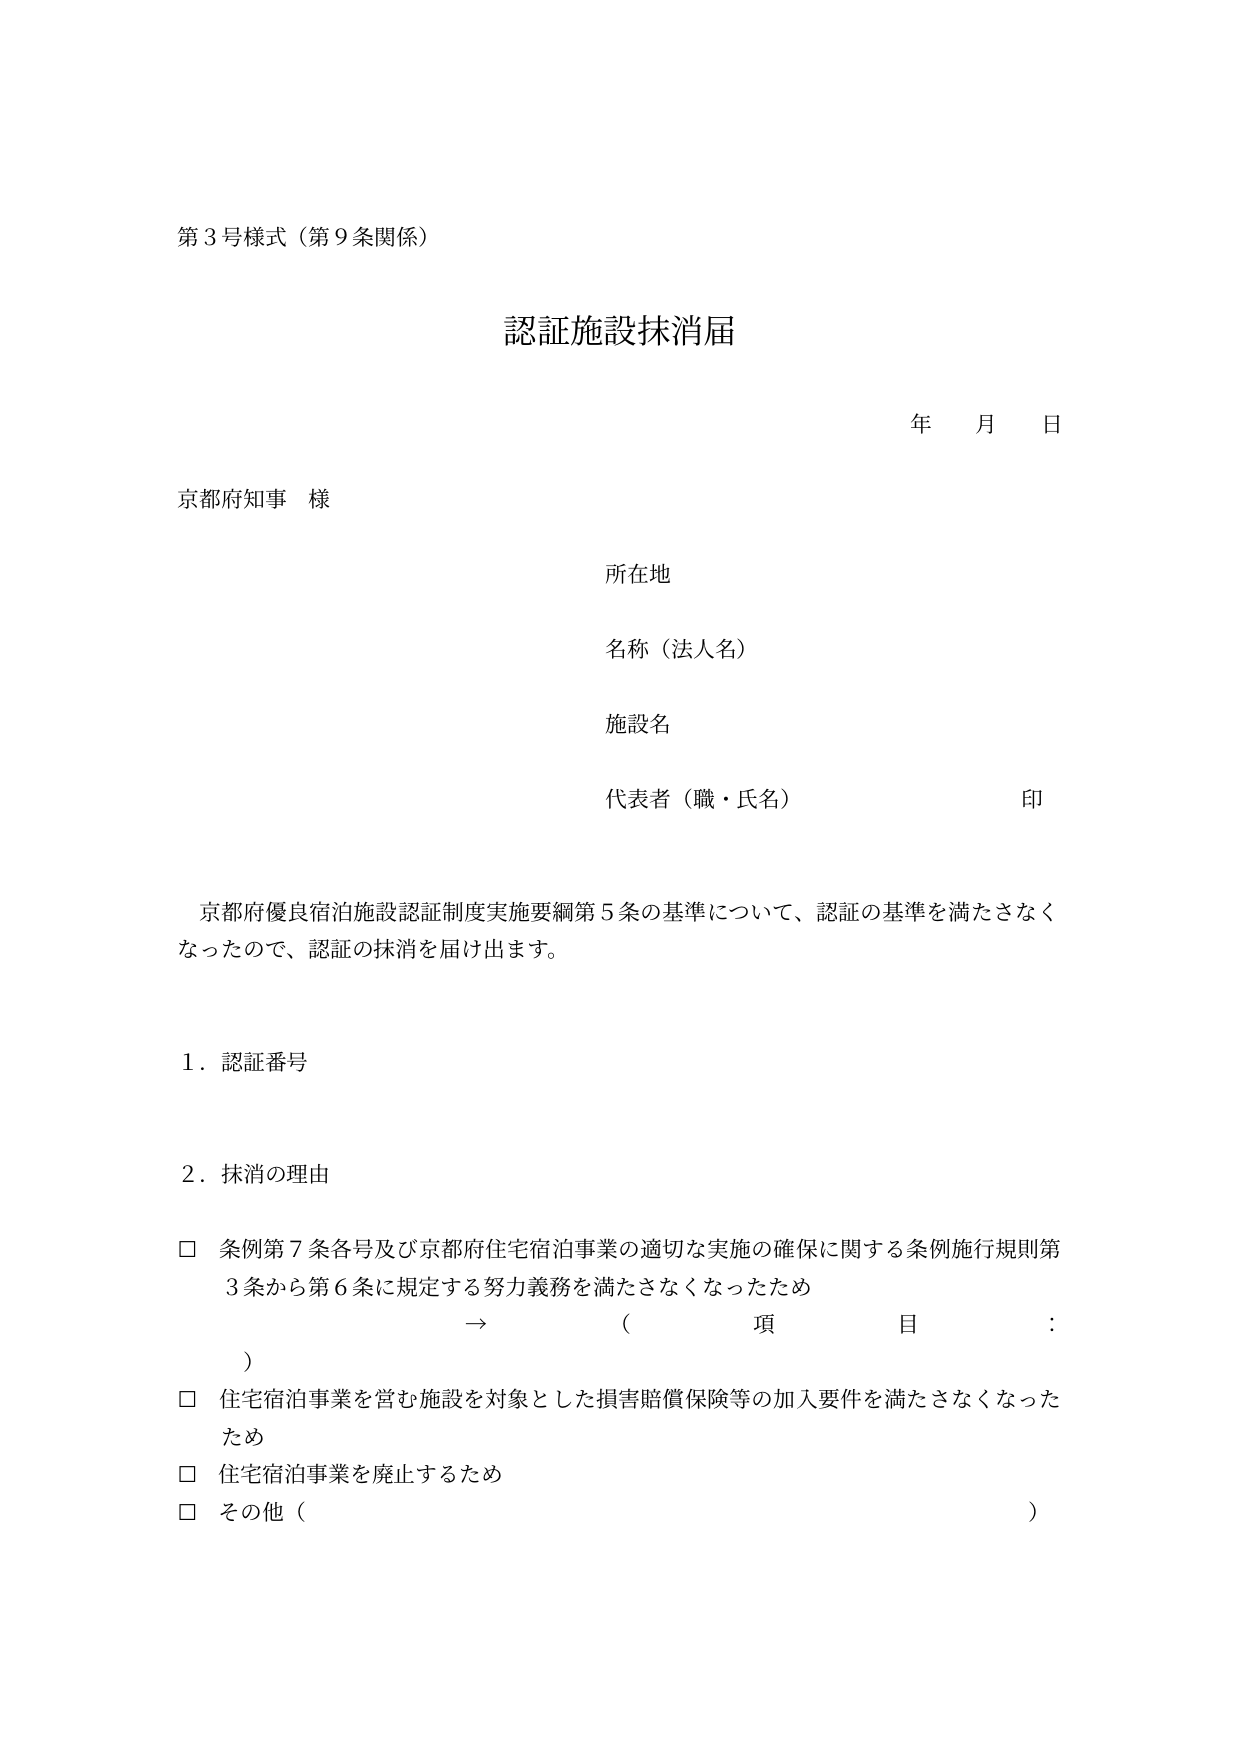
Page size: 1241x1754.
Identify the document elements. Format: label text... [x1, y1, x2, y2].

text 年 月 日 [177, 404, 1063, 442]
text 認証施設抹消届 [177, 292, 1063, 367]
text 第３号様式（第９条関係） [177, 217, 1063, 254]
text 所在地 [177, 554, 1063, 592]
text 名称（法人名） [177, 629, 1063, 667]
text →（項目： ） [177, 1304, 1063, 1379]
text 京都府優良宿泊施設認証制度実施要綱第５条の基準について、認証の基準を満たさなくなったので、認証の抹消を届け出ます。 [177, 892, 1063, 967]
text １．認証番号 [177, 1042, 1063, 1079]
text 代表者（職・氏名） 印 [177, 779, 1063, 817]
text その他（ ） [177, 1492, 1063, 1529]
text 住宅宿泊事業を営む施設を対象とした損害賠償保険等の加入要件を満たさなくなったため [177, 1379, 1063, 1454]
text 施設名 [177, 704, 1063, 742]
text 京都府知事 様 [177, 479, 1063, 517]
text ２．抹消の理由 [177, 1154, 1063, 1192]
text 住宅宿泊事業を廃止するため [177, 1454, 1063, 1492]
text 条例第７条各号及び京都府住宅宿泊事業の適切な実施の確保に関する条例施行規則第３条から第６条に規定する努力義務を満たさなくなったため [177, 1229, 1063, 1304]
